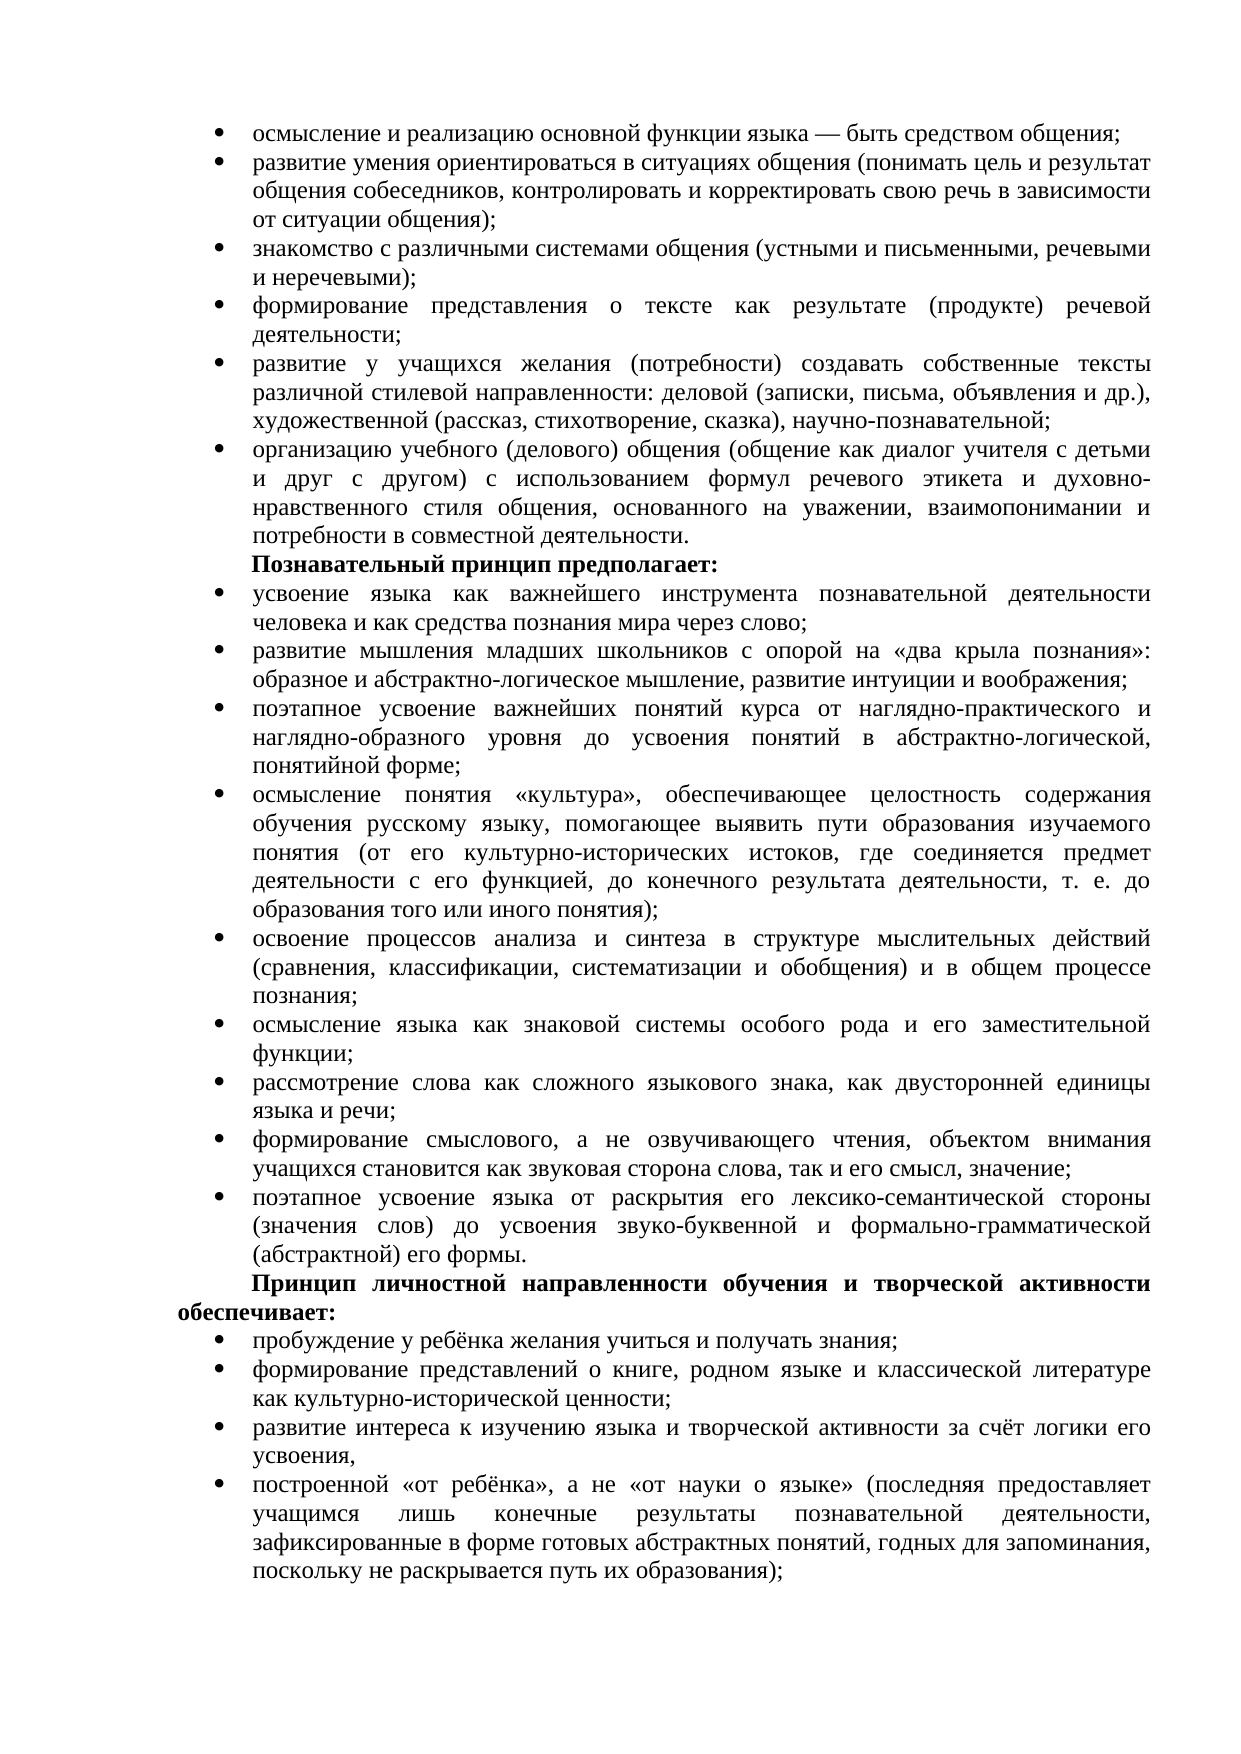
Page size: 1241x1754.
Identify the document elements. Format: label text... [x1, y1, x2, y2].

text Познавательный принцип предполагает: [177, 549, 1152, 578]
list знакомство с различными системами общения (устными и письменными, речевыми и неречевыми); [215, 233, 1152, 291]
list осмысление понятия «культура», обеспечивающее целостность содержания обучения русскому языку, помогающее выявить пути образования изучаемого понятия (от его культурно-исторических истоков, где соединяется предмет деятельности с его функцией, до конечного результата деятельности, т. е. до образования того или иного понятия); [215, 779, 1152, 923]
list построенной «от ребёнка», а не «от науки о языке» (последняя предоставляет учащимся лишь конечные результаты познавательной деятельности, зафиксированные в форме готовых абстрактных понятий, годных для запоминания, поскольку не раскрывается путь их образования); [215, 1469, 1152, 1584]
list осмысление языка как знаковой системы особого рода и его заместительной функции; [215, 1009, 1152, 1067]
list формирование представлений о книге, родном языке и классической литературе как культурно-исторической ценности; [215, 1354, 1152, 1412]
text Принцип личностной направленности обучения и творческой активности обеспечивает: [177, 1268, 1152, 1326]
list поэтапное усвоение важнейших понятий курса от наглядно-практического и наглядно-образного уровня до усвоения понятий в абстрактно-логической, понятийной форме; [215, 693, 1152, 779]
list пробуждение у ребёнка желания учиться и получать знания; [215, 1326, 1152, 1354]
list организацию учебного (делового) общения (общение как диалог учителя с детьми и друг с другом) с использованием формул речевого этикета и духовно-нравственного стиля общения, основанного на уважении, взаимопонимании и потребности в совместной деятельности. [215, 434, 1152, 549]
list рассмотрение слова как сложного языкового знака, как двусторонней единицы языка и речи; [215, 1067, 1152, 1124]
list формирование смыслового, а не озвучивающего чтения, объектом внимания учащихся становится как звуковая сторона слова, так и его смысл, значение; [215, 1124, 1152, 1182]
list поэтапное усвоение языка от раскрытия его лексико-семантической стороны (значения слов) до усвоения звуко-буквенной и формально-грамматической (абстрактной) его формы. [215, 1182, 1152, 1268]
list развитие мышления младших школьников с опорой на «два крыла познания»: образное и абстрактно-логическое мышление, развитие интуиции и воображения; [215, 636, 1152, 693]
list осмысление и реализацию основной функции языка — быть средством общения; [215, 118, 1152, 147]
list усвоение языка как важнейшего инструмента познавательной деятельности человека и как средства познания мира через слово; [215, 578, 1152, 636]
list формирование представления о тексте как результате (продукте) речевой деятельности; [215, 291, 1152, 348]
list развитие умения ориентироваться в ситуациях общения (понимать цель и результат общения собеседников, контролировать и корректировать свою речь в зависимости от ситуации общения); [215, 147, 1152, 233]
list развитие у учащихся желания (потребности) создавать собственные тексты различной стилевой направленности: деловой (записки, письма, объявления и др.), художественной (рассказ, стихотворение, сказка), научно-познавательной; [215, 348, 1152, 434]
list освоение процессов анализа и синтеза в структуре мыслительных действий (сравнения, классификации, систематизации и обобщения) и в общем процессе познания; [215, 923, 1152, 1009]
list развитие интереса к изучению языка и творческой активности за счёт логики его усвоения, [215, 1412, 1152, 1469]
